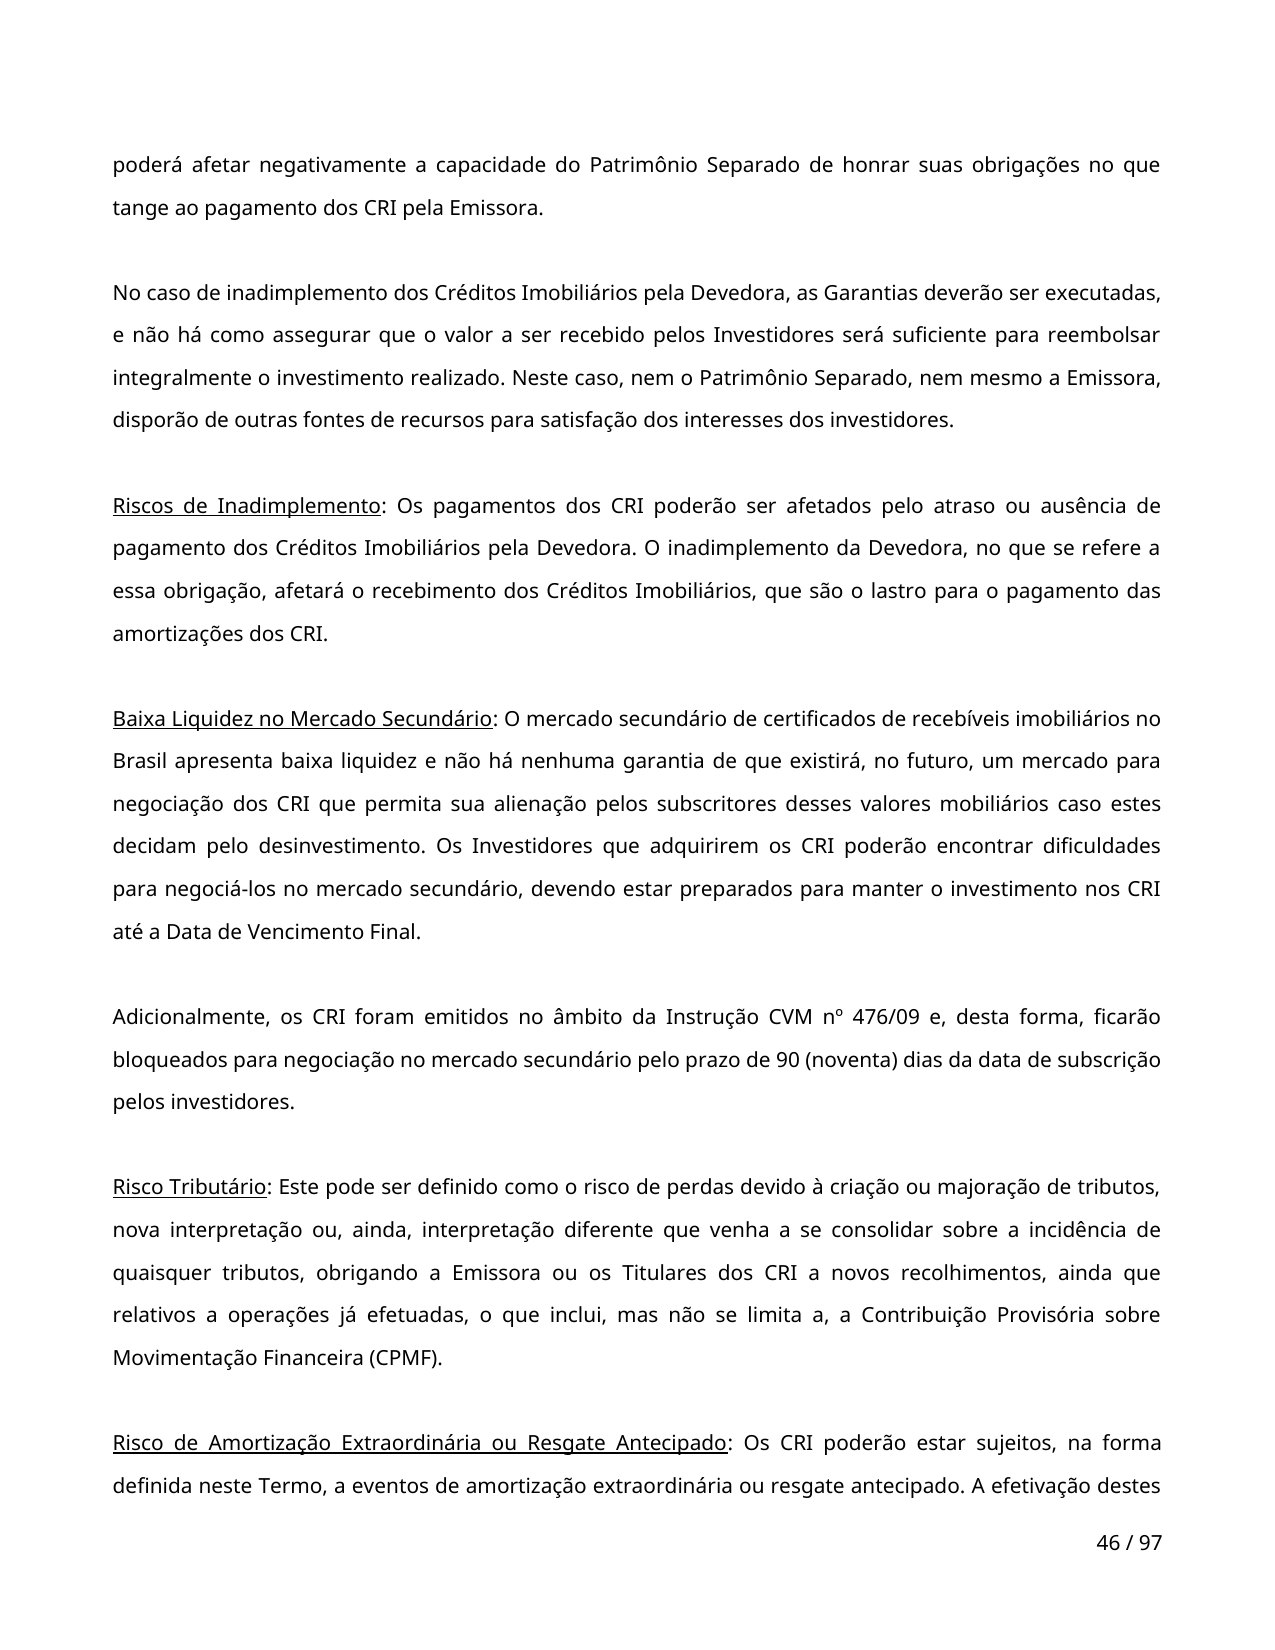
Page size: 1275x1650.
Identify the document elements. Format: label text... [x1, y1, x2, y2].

text Adicionalmente, os CRI foram emitidos no âmbito da Instrução CVM nº 476/09 e, desta forma, ficarão bloqueados para negociação no mercado secundário pelo prazo de 90 (noventa) dias da data de subscrição pelos investidores. [112, 1002, 1162, 1116]
text Riscos de Inadimplemento: Os pagamentos dos CRI poderão ser afetados pelo atraso ou ausência de pagamento dos Créditos Imobiliários pela Devedora. O inadimplemento da Devedora, no que se refere a essa obrigação, afetará o recebimento dos Créditos Imobiliários, que são o lastro para o pagamento das amortizações dos CRI. [112, 491, 1162, 647]
text Baixa Liquidez no Mercado Secundário: O mercado secundário de certificados de recebíveis imobiliários no Brasil apresenta baixa liquidez e não há nenhuma garantia de que existirá, no futuro, um mercado para negociação dos CRI que permita sua alienação pelos subscritores desses valores mobiliários caso estes decidam pelo desinvestimento. Os Investidores que adquirirem os CRI poderão encontrar dificuldades para negociá-los no mercado secundário, devendo estar preparados para manter o investimento nos CRI até a Data de Vencimento Final. [112, 704, 1162, 945]
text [112, 1428, 1162, 1499]
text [112, 150, 1162, 221]
text Risco Tributário: Este pode ser definido como o risco de perdas devido à criação ou majoração de tributos, nova interpretação ou, ainda, interpretação diferente que venha a se consolidar sobre a incidência de quaisquer tributos, obrigando a Emissora ou os Titulares dos CRI a novos recolhimentos, ainda que relativos a operações já efetuadas, o que inclui, mas não se limita a, a Contribuição Provisória sobre Movimentação Financeira (CPMF). [112, 1172, 1162, 1371]
text No caso de inadimplemento dos Créditos Imobiliários pela Devedora, as Garantias deverão ser executadas, e não há como assegurar que o valor a ser recebido pelos Investidores será suficiente para reembolsar integralmente o investimento realizado. Neste caso, nem o Patrimônio Separado, nem mesmo a Emissora, disporão de outras fontes de recursos para satisfação dos interesses dos investidores. [112, 278, 1162, 434]
